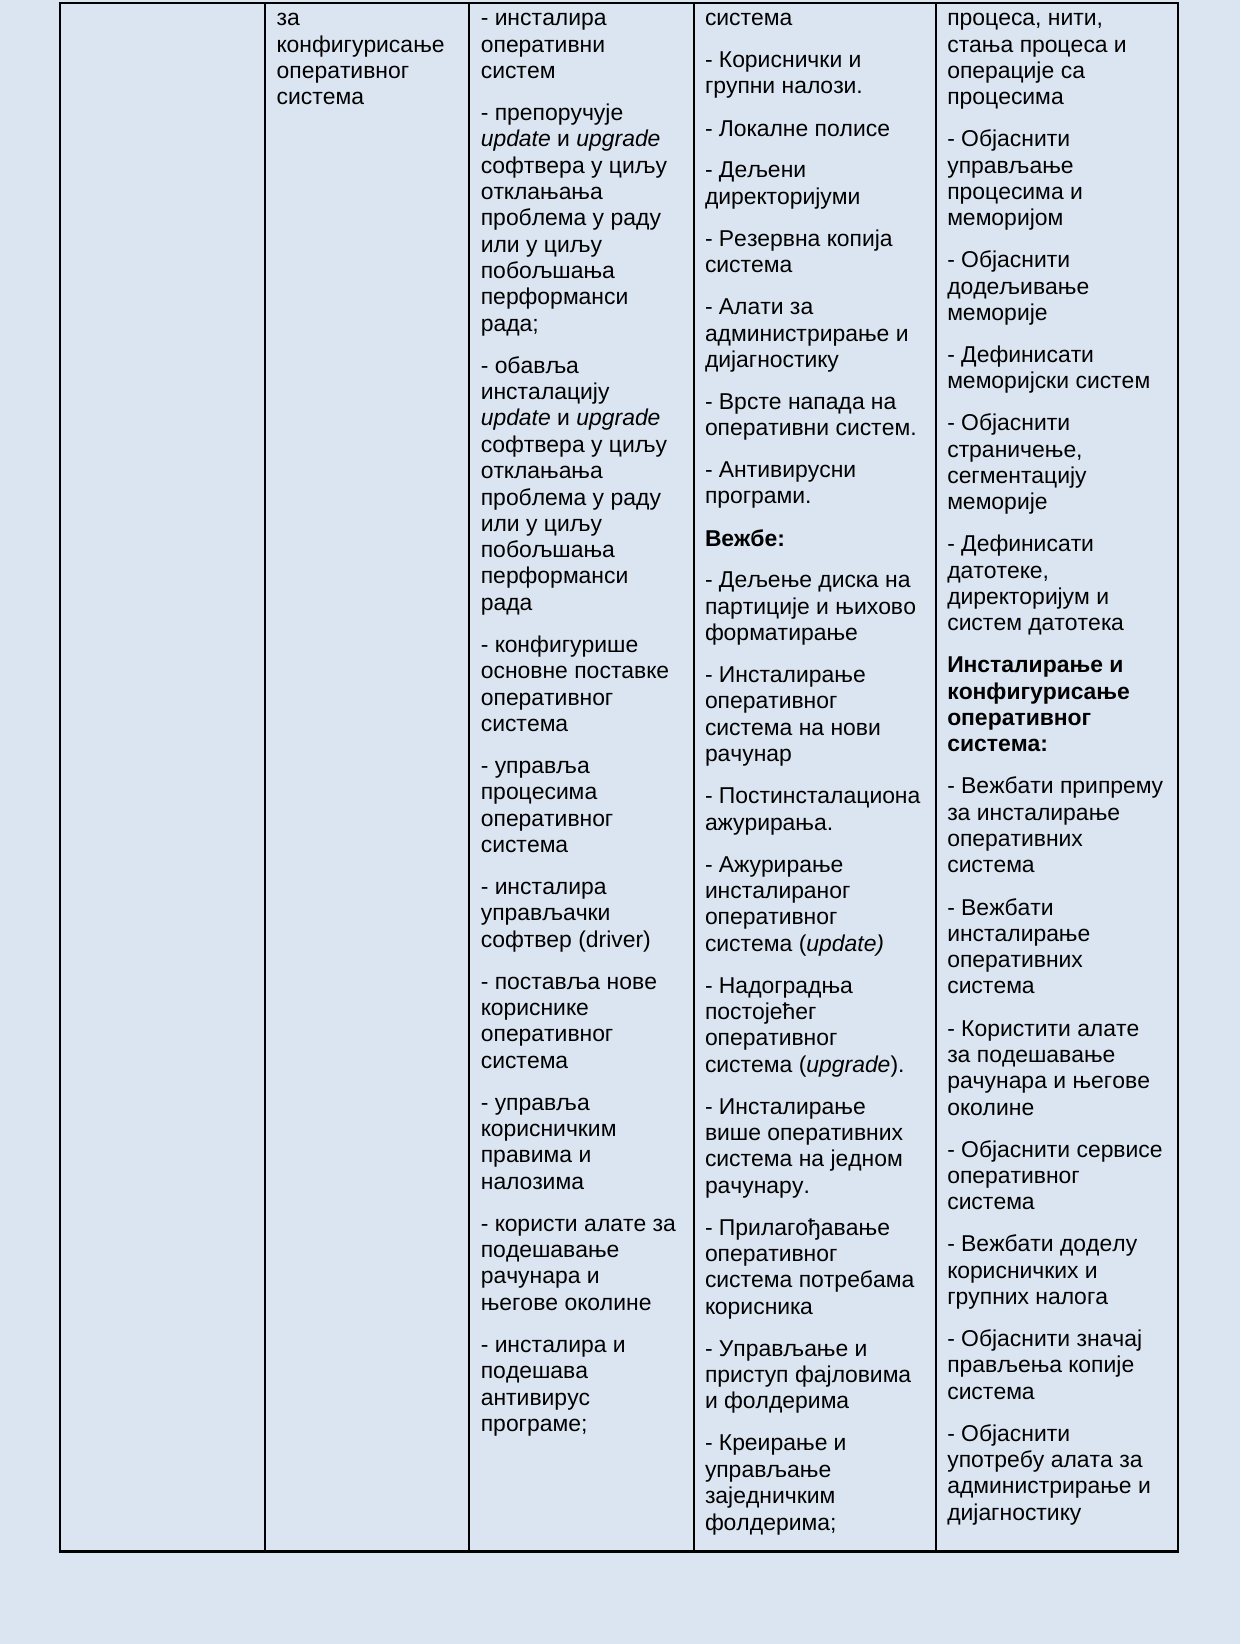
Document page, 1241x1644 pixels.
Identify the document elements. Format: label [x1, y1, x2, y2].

table_cell [61, 4, 264, 1550]
table_cell [937, 4, 1177, 1550]
table_cell [695, 4, 935, 1550]
table_cell [470, 4, 693, 1550]
table_cell [266, 4, 468, 1550]
